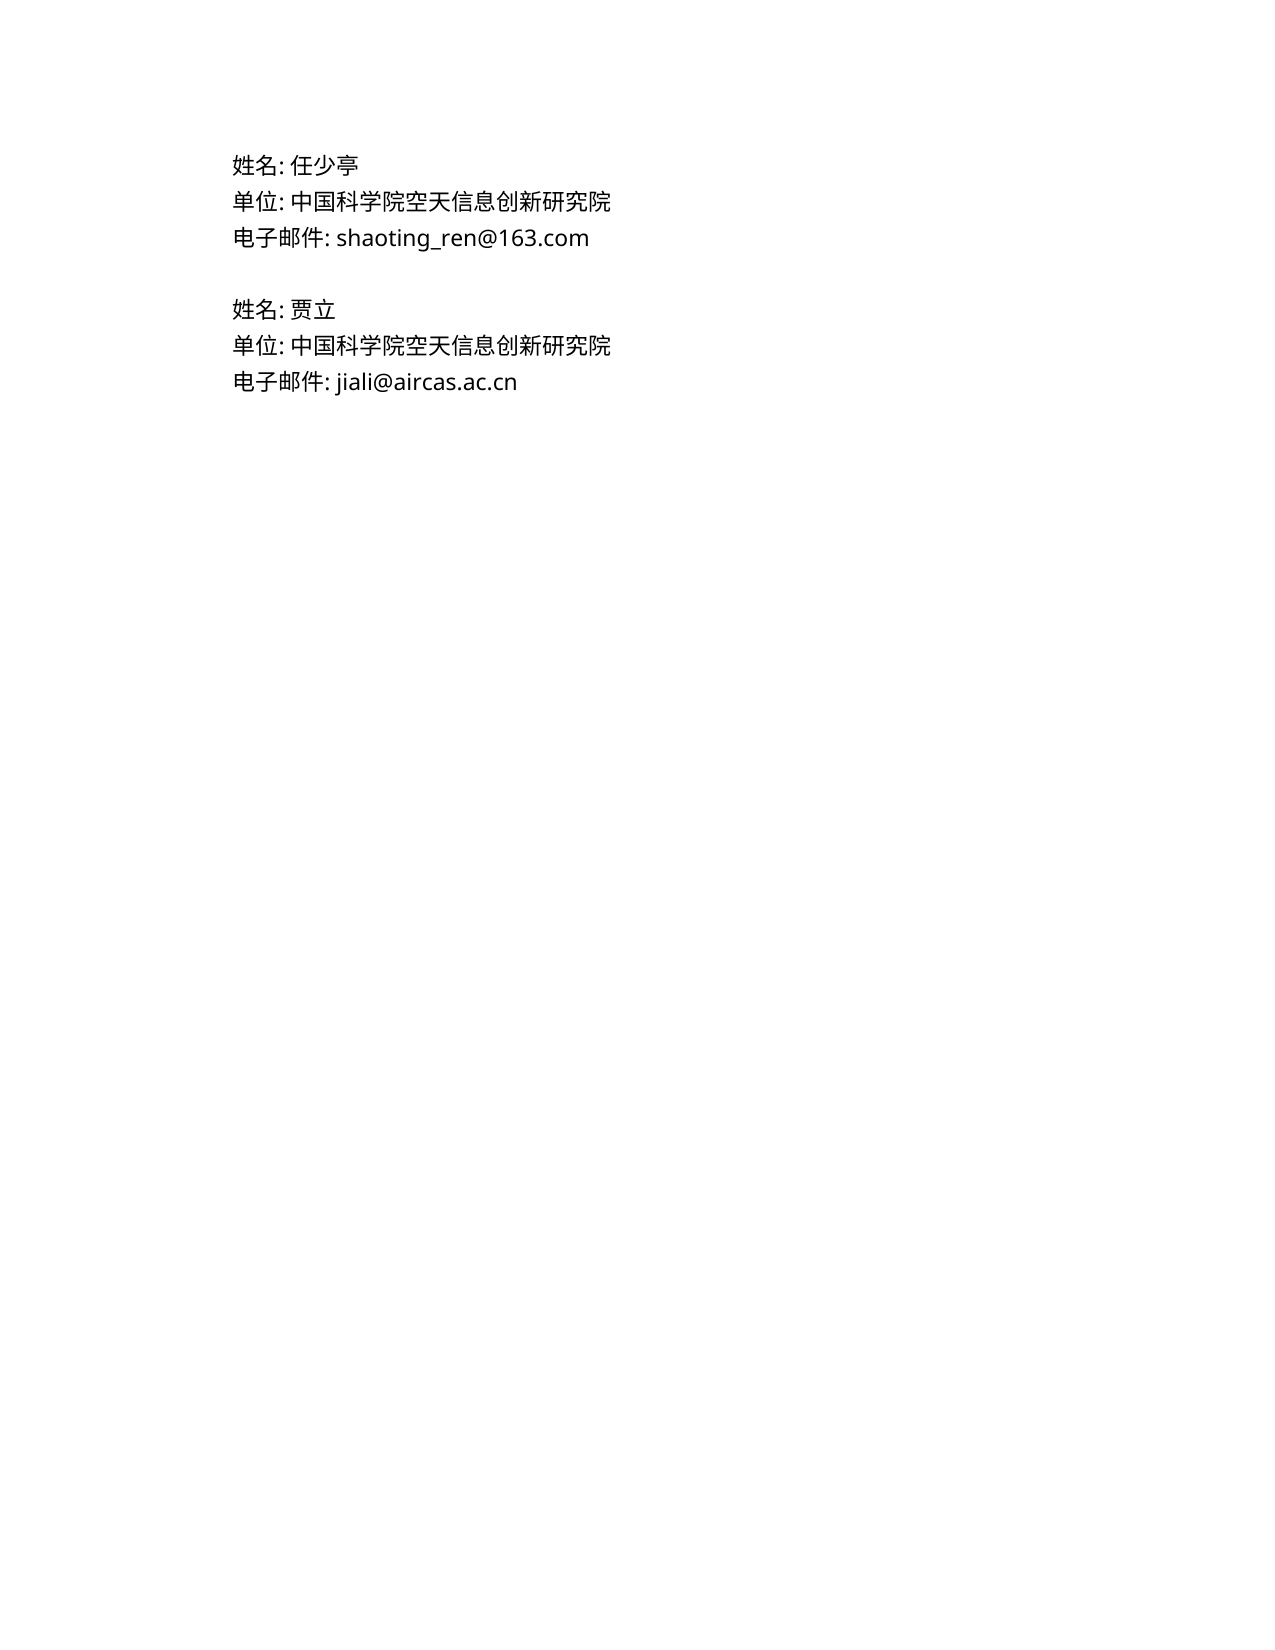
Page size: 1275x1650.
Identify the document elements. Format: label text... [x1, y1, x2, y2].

text 姓名: 任少亭 单位: 中国科学院空天信息创新研究院 电子邮件: shaoting_ren@163.com 姓名: 贾立 单位: 中国科学院空天信息创新研究院 电子邮件: jiali@aircas.ac.cn [232, 150, 1087, 469]
